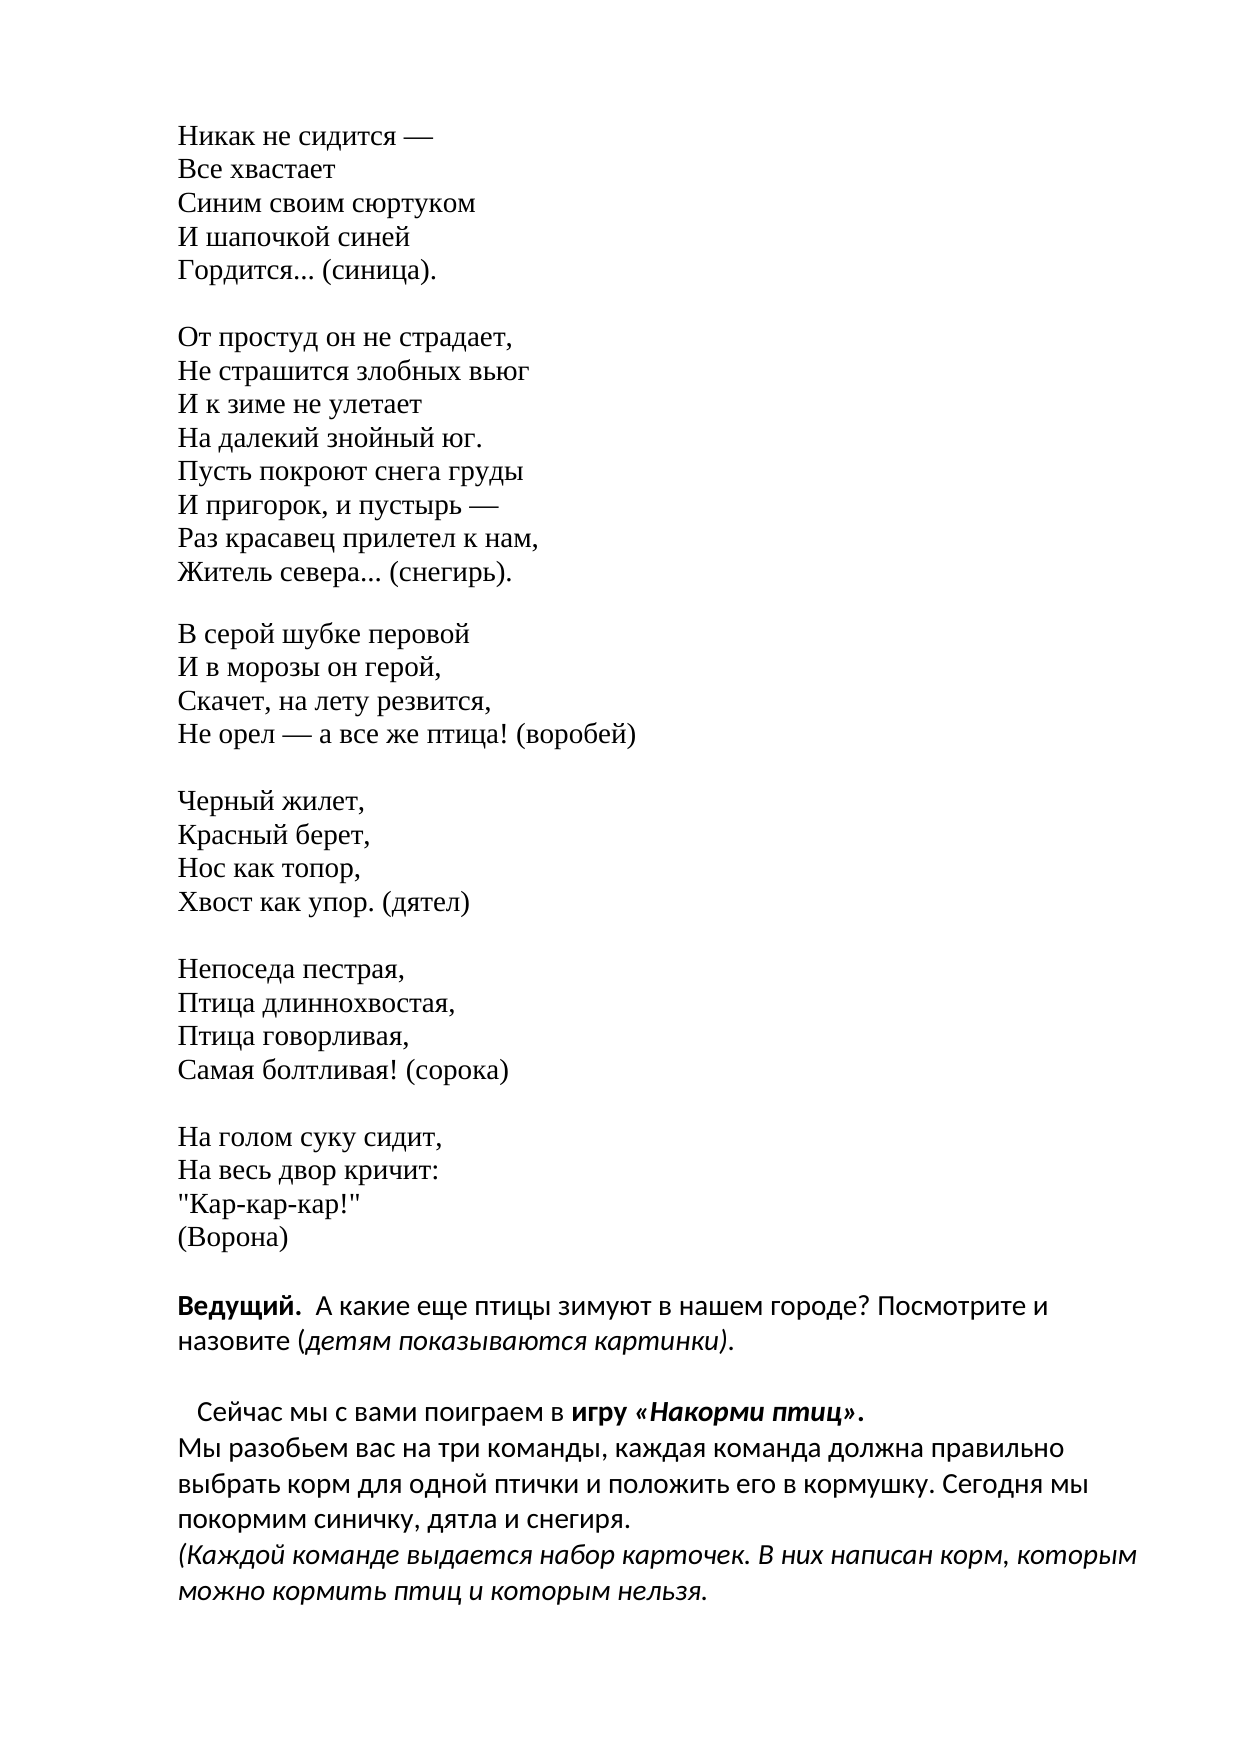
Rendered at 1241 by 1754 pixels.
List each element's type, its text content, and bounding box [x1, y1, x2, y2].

text В серой шубке перовой И в морозы он герой, Скачет, на лету резвится, Не орел — а все же птица! (воробей) Черный жилет, Красный берет, Нос как топор, Хвост как упор. (дятел) [177, 616, 1152, 918]
text Мы разобьем вас на три команды, каждая команда должна правильно выбрать корм для одной птички и положить его в кормушку. Сегодня мы покормим синичку, дятла и снегиря. [177, 1429, 1152, 1536]
text (Каждой команде выдается набор карточек. В них написан корм, которым можно кормить птиц и которым нельзя. [177, 1536, 1152, 1607]
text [177, 118, 1152, 286]
text Сейчас мы с вами поиграем в игру «Накорми птиц». [177, 1393, 1152, 1429]
text От простуд он не страдает, Не страшится злобных вьюг И к зиме не улетает На далекий знойный юг. Пусть покроют снега груды И пригорок, и пустырь — Раз красавец прилетел к нам, Житель севера... (снегирь). [177, 319, 1152, 616]
text Ведущий. А какие еще птицы зимуют в нашем городе? Посмотрите и назовите (детям показываются картинки). [177, 1287, 1152, 1358]
text Непоседа пестрая, Птица длиннохвостая, Птица говорливая, Самая болтливая! (сорока) На голом суку сидит, На весь двор кричит: "Кар-кар-кар!" (Ворона) [177, 951, 1152, 1253]
